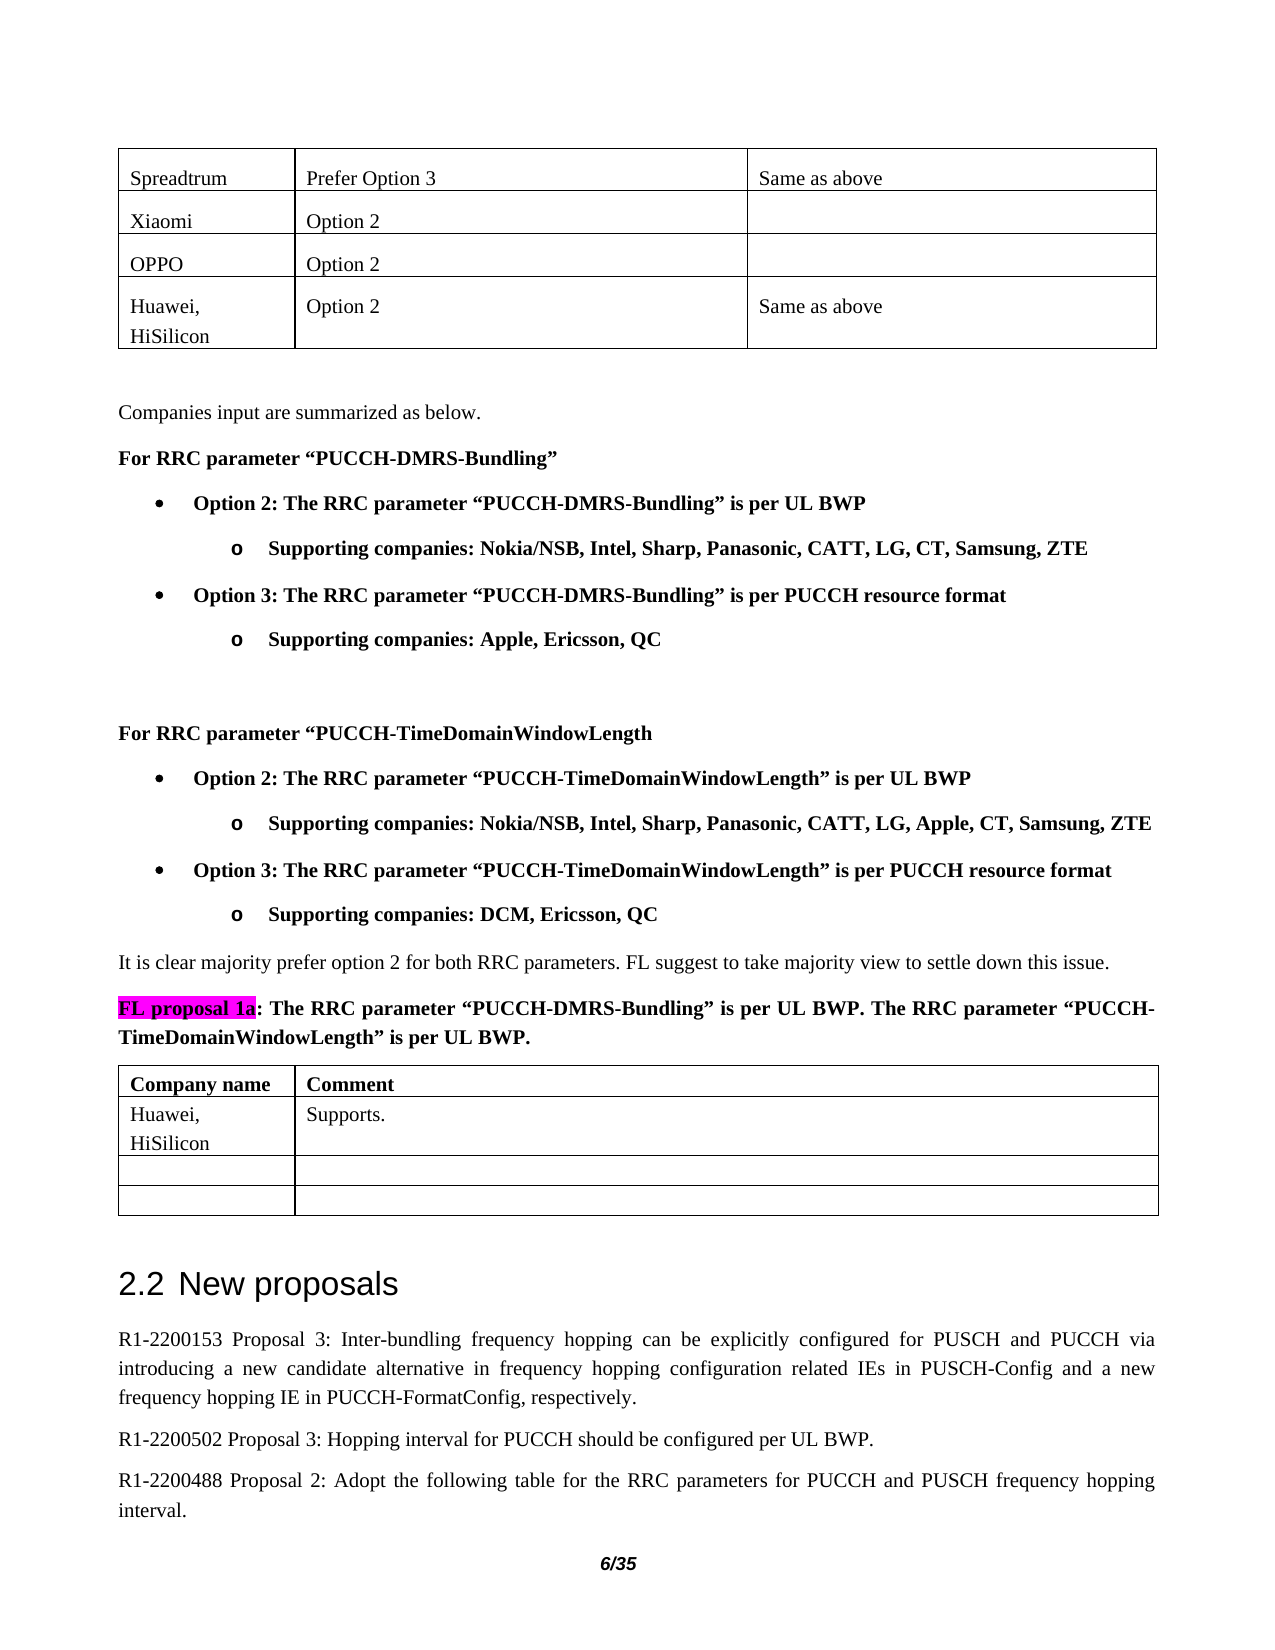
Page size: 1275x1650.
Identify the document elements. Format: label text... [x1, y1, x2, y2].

list Option 2: The RRC parameter “PUCCH-TimeDomainWindowLength” is per UL BWP [156, 761, 1157, 790]
text R1-2200153 Proposal 3: Inter-bundling frequency hopping can be explicitly configured for PUSCH and PUCCH via introducing a new candidate alternative in frequency hopping configuration related IEs in PUSCH-Config and a new frequency hopping IE in PUCCH-FormatConfig, respectively. [118, 1322, 1157, 1409]
table_cell [296, 1186, 1158, 1215]
table_cell OPPO [119, 234, 294, 276]
table_cell Huawei, HiSilicon [119, 277, 294, 348]
text It is clear majority prefer option 2 for both RRC parameters. FL suggest to take majority view to settle down this issue. [118, 944, 1157, 974]
subtitle New proposals [118, 1264, 1157, 1303]
table_cell [296, 1156, 1158, 1185]
table_cell [119, 1186, 294, 1215]
table_cell [119, 1156, 294, 1185]
list Option 3: The RRC parameter “PUCCH-DMRS-Bundling” is per PUCCH resource format [156, 578, 1157, 607]
table_cell Huawei, HiSilicon [119, 1097, 294, 1155]
table_header Company name [119, 1066, 294, 1096]
text R1-2200502 Proposal 3: Hopping interval for PUCCH should be configured per UL BWP. [118, 1422, 1157, 1451]
table_cell Option 2 [296, 191, 747, 233]
text For RRC parameter “PUCCH-TimeDomainWindowLength [118, 715, 1157, 744]
table_cell [748, 234, 1156, 276]
list Supporting companies: DCM, Ericsson, QC [231, 899, 1157, 928]
list Supporting companies: Apple, Ericsson, QC [231, 624, 1157, 653]
list Option 2: The RRC parameter “PUCCH-DMRS-Bundling” is per UL BWP [156, 486, 1157, 515]
table_cell Option 2 [296, 234, 747, 276]
table_cell Same as above [748, 149, 1156, 190]
list Supporting companies: Nokia/NSB, Intel, Sharp, Panasonic, CATT, LG, CT, Samsung, ZTE [231, 532, 1157, 561]
text Companies input are summarized as below. [118, 394, 1157, 424]
table_cell [748, 191, 1156, 233]
table_cell Xiaomi [119, 191, 294, 233]
text For RRC parameter “PUCCH-DMRS-Bundling” [118, 440, 1157, 469]
list Option 3: The RRC parameter “PUCCH-TimeDomainWindowLength” is per PUCCH resource format [156, 853, 1157, 882]
text R1-2200488 Proposal 2: Adopt the following table for the RRC parameters for PUCCH and PUSCH frequency hopping interval. [118, 1463, 1157, 1522]
table_cell Same as above [748, 277, 1156, 348]
table_cell Option 2 [296, 277, 747, 348]
table_cell Supports. [296, 1097, 1158, 1155]
table_cell Spreadtrum [119, 149, 294, 190]
table_cell Prefer Option 3 [296, 149, 747, 190]
text FL proposal 1a: The RRC parameter “PUCCH-DMRS-Bundling” is per UL BWP. The RRC parameter “PUCCH-TimeDomainWindowLength” is per UL BWP. [118, 990, 1157, 1049]
list Supporting companies: Nokia/NSB, Intel, Sharp, Panasonic, CATT, LG, Apple, CT, Samsung, ZTE [231, 807, 1157, 836]
table_header Comment [296, 1066, 1158, 1096]
